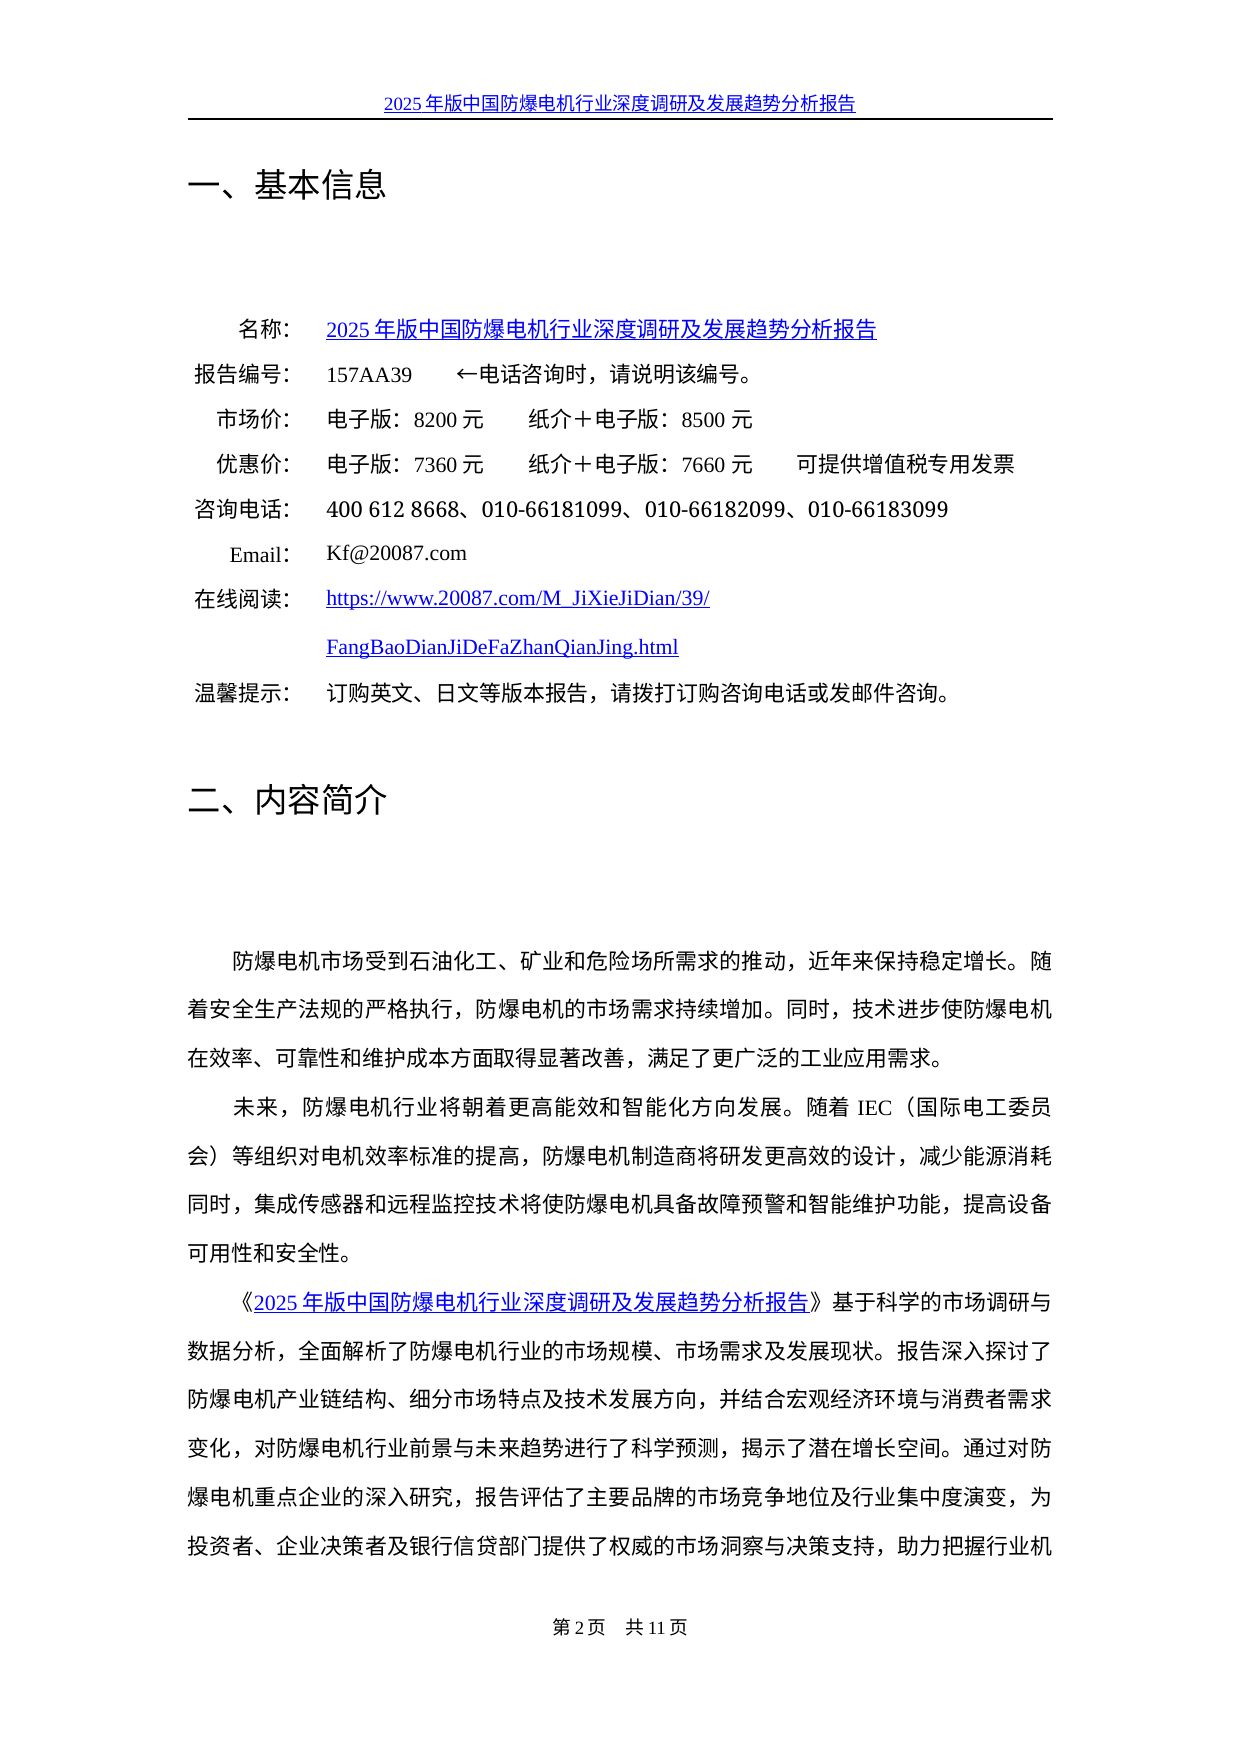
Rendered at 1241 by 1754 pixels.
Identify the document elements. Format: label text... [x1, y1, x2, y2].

table_cell 咨询电话： [167, 492, 315, 537]
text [187, 943, 1053, 1561]
table_cell 电子版：7360 元 纸介＋电子版：7660 元 可提供增值税专用发票 [315, 447, 1073, 492]
table_cell [315, 582, 1073, 675]
table_header 名称： [167, 312, 315, 357]
table_cell 在线阅读： [167, 582, 315, 675]
table_cell 电子版：8200 元 纸介＋电子版：8500 元 [315, 402, 1073, 447]
table_cell 市场价： [167, 402, 315, 447]
table_cell 订购英文、日文等版本报告，请拨打订购咨询电话或发邮件咨询。 [315, 675, 1073, 720]
table_cell 报告编号： [167, 357, 315, 402]
table_header 2025年版中国防爆电机行业深度调研及发展趋势分析报告 [315, 312, 1073, 357]
title 一、基本信息 [187, 150, 1053, 215]
table_cell Kf@20087.com [315, 537, 1073, 582]
table_cell 温馨提示： [167, 675, 315, 720]
table_cell Email： [167, 537, 315, 582]
table_cell 400 612 8668、010-66181099、010-66182099、010-66183099 [315, 492, 1073, 537]
title 二、内容简介 [187, 766, 1053, 831]
table_cell 157AA39 ←电话咨询时，请说明该编号。 [315, 357, 1073, 402]
table_cell 优惠价： [167, 447, 315, 492]
